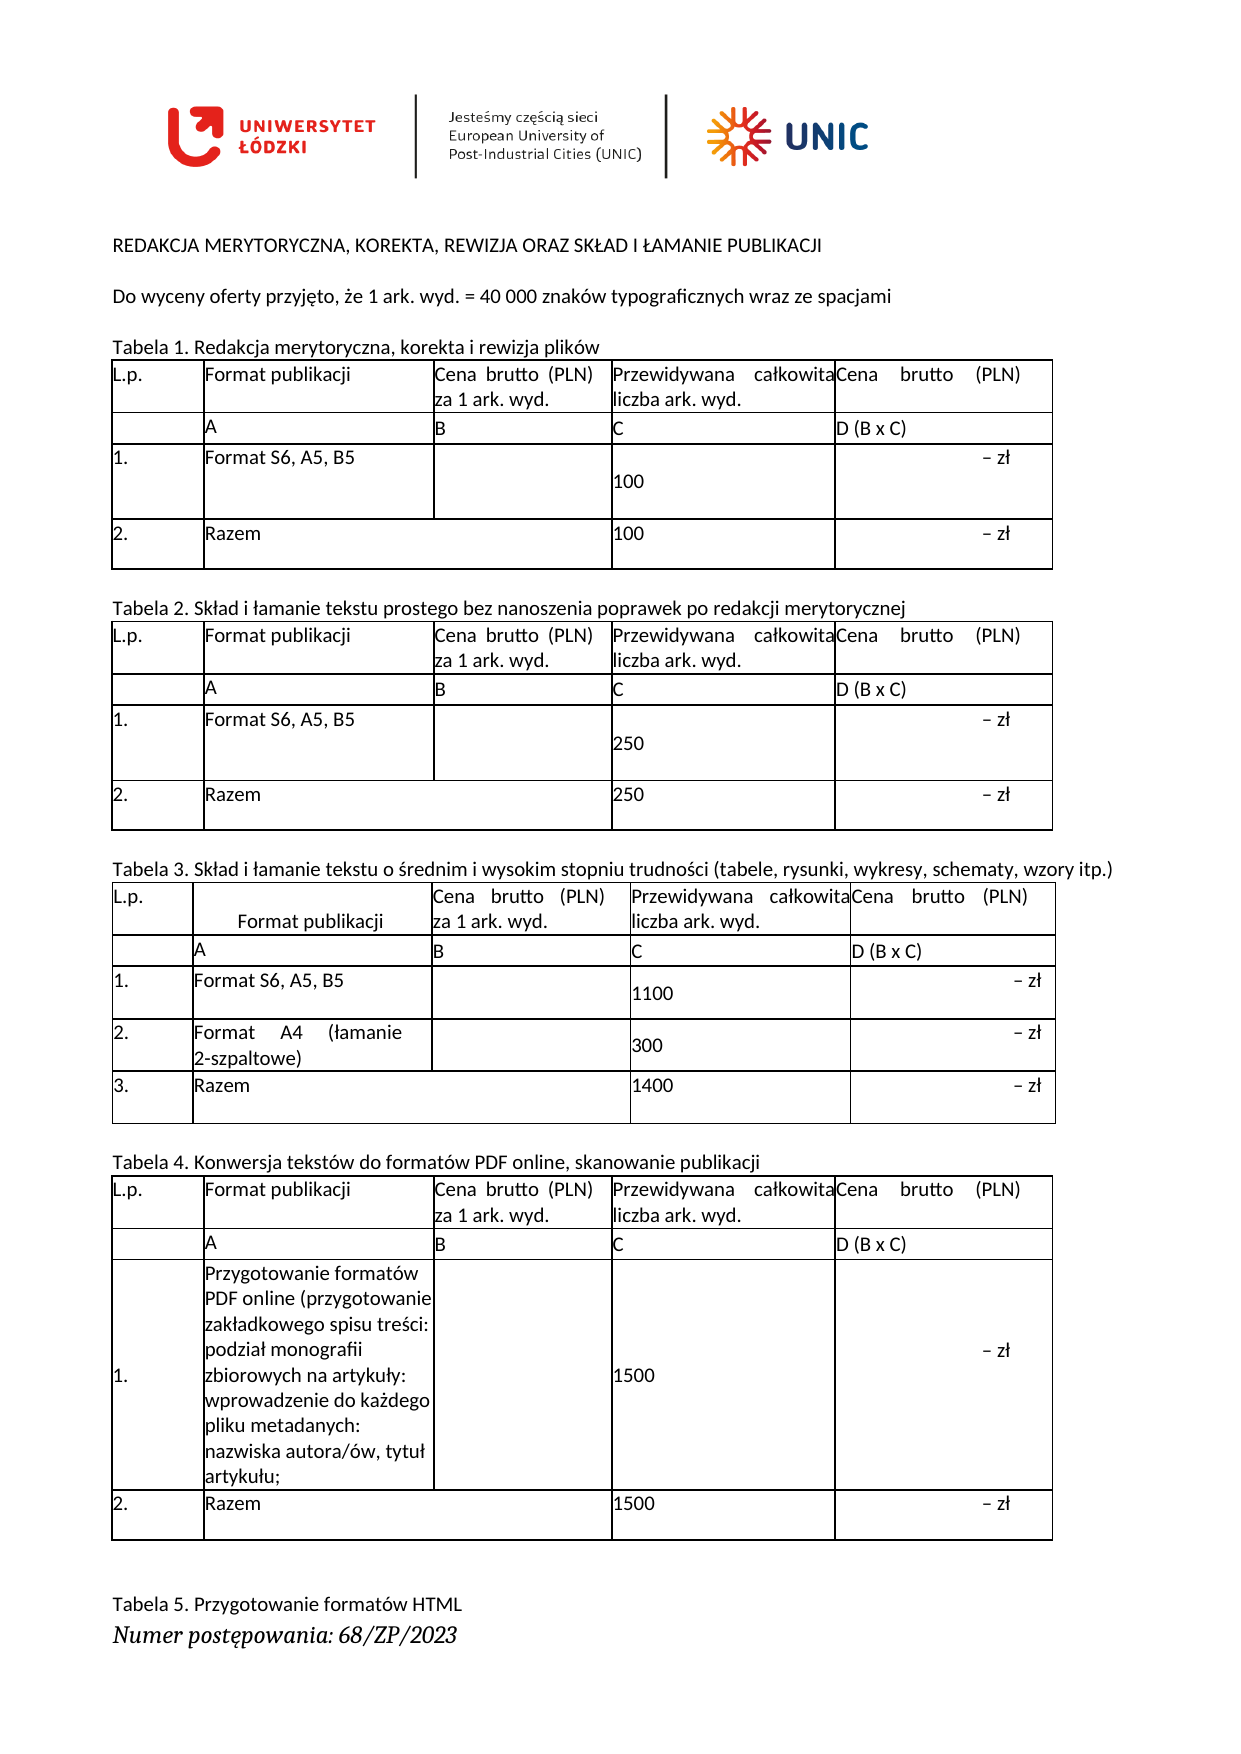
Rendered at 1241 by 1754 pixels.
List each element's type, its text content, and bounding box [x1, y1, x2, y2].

table_header Przewidywana całkowita liczba ark. wyd. [613, 1177, 834, 1227]
table_cell 1400 [631, 1072, 850, 1123]
text Do wyceny oferty przyjęto, że 1 ark. wyd. = 40 000 znaków typograficznych wraz ze spacjami [112, 283, 1128, 308]
table_cell – zł [851, 1020, 1055, 1070]
table_cell 100 [613, 445, 834, 518]
table_header L.p. [113, 622, 203, 673]
table_cell A [205, 1229, 433, 1259]
table_cell Przygotowanie formatów PDF online (przygotowanie zakładkowego spisu treści: podział monografii zbiorowych na artykuły: wprowadzenie do każdego pliku metadanych: nazwiska autora/ów, tytuł artykułu; [205, 1260, 433, 1489]
table_cell – zł [836, 706, 1052, 779]
table_cell Razem [205, 520, 611, 568]
table_cell [433, 1020, 630, 1070]
table_cell B [435, 413, 611, 443]
table_cell 1500 [613, 1260, 834, 1489]
table_cell 1. [113, 706, 203, 779]
table_cell 300 [631, 1020, 850, 1070]
table_cell A [194, 936, 431, 965]
table_cell – zł [851, 967, 1055, 1018]
table_cell – zł [836, 520, 1052, 568]
table_cell 1. [113, 1260, 203, 1489]
table_cell – zł [836, 1260, 1052, 1489]
table_header L.p. [113, 1177, 203, 1227]
table_cell [435, 1260, 611, 1489]
table_header L.p. [113, 361, 203, 412]
table_cell [435, 706, 611, 779]
table_cell D (B x C) [851, 936, 1055, 965]
table_cell 100 [613, 520, 834, 568]
table_cell D (B x C) [836, 1229, 1052, 1259]
table_cell – zł [836, 1491, 1052, 1539]
table_cell 2. [113, 781, 203, 829]
text Tabela 4. Konwersja tekstów do formatów PDF online, skanowanie publikacji [112, 1149, 1128, 1175]
table_cell C [613, 675, 834, 704]
table_cell B [433, 936, 630, 965]
table_header Cena brutto (PLN) za 1 ark. wyd. [435, 622, 611, 673]
table_cell 250 [613, 781, 834, 829]
table_header Cena brutto (PLN) [836, 361, 1052, 412]
table_cell Razem [205, 781, 611, 829]
table_header Przewidywana całkowita liczba ark. wyd. [613, 622, 834, 673]
table_header Cena brutto (PLN) za 1 ark. wyd. [435, 361, 611, 412]
table_cell Format S6, A5, B5 [205, 445, 433, 518]
table_cell [113, 675, 203, 704]
table_cell 2. [113, 1020, 192, 1070]
table_cell Razem [205, 1491, 611, 1539]
table_cell [113, 936, 192, 965]
table_header Cena brutto (PLN) za 1 ark. wyd. [435, 1177, 611, 1227]
table_cell [435, 445, 611, 518]
table_header Cena brutto (PLN) [836, 622, 1052, 673]
table_cell 3. [113, 1072, 192, 1123]
table_cell 2. [113, 520, 203, 568]
table_cell D (B x C) [836, 675, 1052, 704]
table_header Cena brutto (PLN) za 1 ark. wyd. [433, 883, 630, 934]
text Tabela 5. Przygotowanie formatów HTML [112, 1591, 1128, 1617]
text REDAKCJA MERYTORYCZNA, KOREKTA, REWIZJA ORAZ SKŁAD I ŁAMANIE PUBLIKACJI [112, 232, 1128, 258]
table_cell 1. [113, 445, 203, 518]
table_cell 1. [113, 967, 192, 1018]
table_cell [433, 967, 630, 1018]
table_cell [113, 1229, 203, 1259]
table_header Przewidywana całkowita liczba ark. wyd. [631, 883, 850, 934]
table_cell 250 [613, 706, 834, 779]
picture [0, 0, 1241, 373]
table_cell B [435, 675, 611, 704]
table_cell A [205, 675, 433, 704]
table_cell B [435, 1229, 611, 1259]
table_cell – zł [836, 445, 1052, 518]
table_header L.p. [113, 883, 192, 934]
table_cell C [631, 936, 850, 965]
table_cell C [613, 1229, 834, 1259]
table_cell Format S6, A5, B5 [194, 967, 431, 1018]
table_header Format publikacji [205, 1177, 433, 1227]
text Tabela 2. Skład i łamanie tekstu prostego bez nanoszenia poprawek po redakcji merytorycznej [112, 595, 1128, 621]
table_cell – zł [836, 781, 1052, 829]
table_cell – zł [851, 1072, 1055, 1123]
table_cell A [205, 413, 433, 443]
table_cell C [613, 413, 834, 443]
table_cell Format S6, A5, B5 [205, 706, 433, 779]
table_cell D (B x C) [836, 413, 1052, 443]
table_header Cena brutto (PLN) [836, 1177, 1052, 1227]
table_header Format publikacji [205, 622, 433, 673]
table_header Przewidywana całkowita liczba ark. wyd. [613, 361, 834, 412]
text Tabela 1. Redakcja merytoryczna, korekta i rewizja plików [112, 334, 1128, 359]
table_header Format publikacji [194, 883, 431, 934]
table_cell 2. [113, 1491, 203, 1539]
table_cell [113, 413, 203, 443]
table_header Cena brutto (PLN) [851, 883, 1055, 934]
table_cell Razem [194, 1072, 630, 1123]
table_cell 1100 [631, 967, 850, 1018]
text Tabela 3. Skład i łamanie tekstu o średnim i wysokim stopniu trudności (tabele, rysunki, wykresy, schematy, wzory itp.) [112, 856, 1128, 882]
table_header Format publikacji [205, 361, 433, 412]
table_cell Format A4 (łamanie 2-szpaltowe) [194, 1020, 431, 1070]
table_cell 1500 [613, 1491, 834, 1539]
